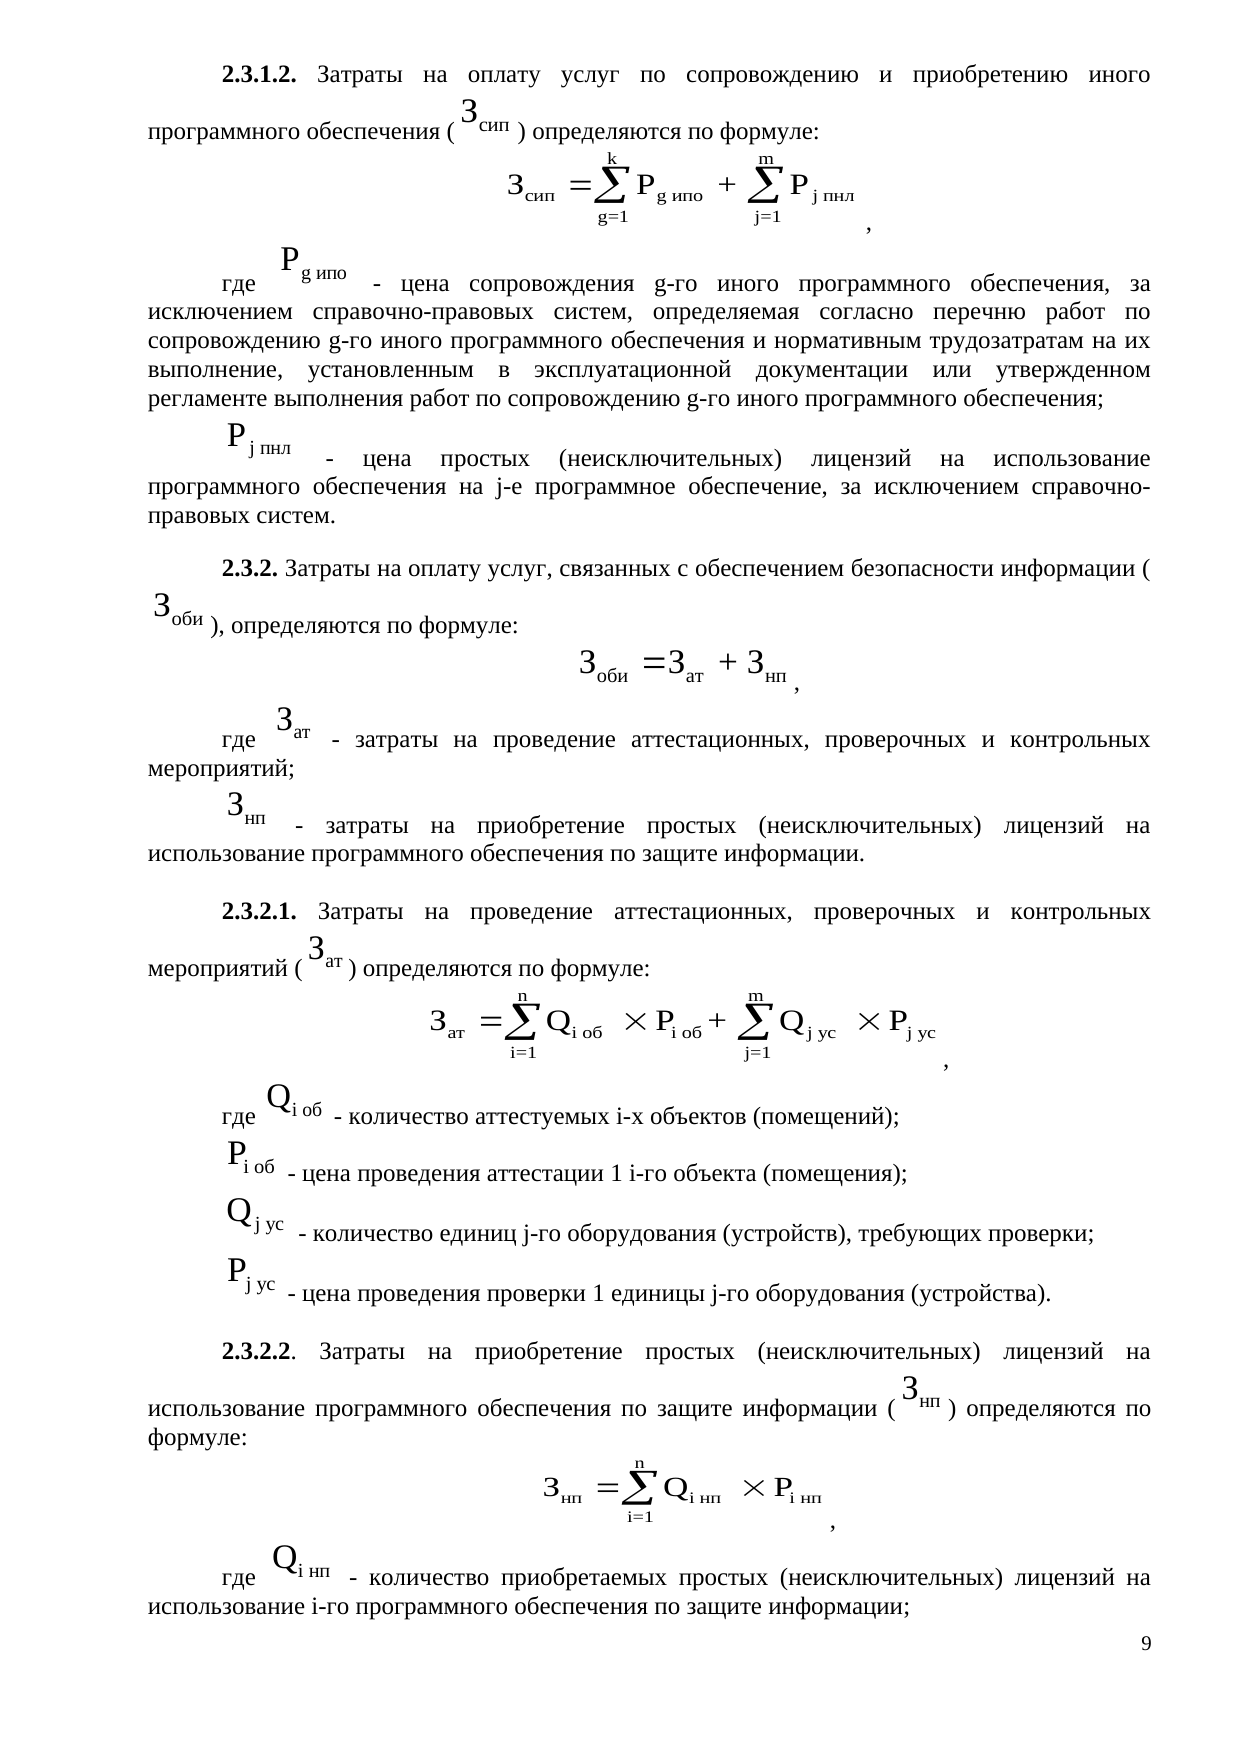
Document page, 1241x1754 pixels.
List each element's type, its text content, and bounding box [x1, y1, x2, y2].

text где - затраты на проведение аттестационных, проверочных и контрольных мероприятий; [148, 696, 1152, 781]
text - цена проведения аттестации 1 i-го объекта (помещения); [148, 1130, 1152, 1187]
text где - цена сопровождения g-го иного программного обеспечения, за исключением справочно-правовых систем, определяемая согласно перечню работ по сопровождению g-го иного программного обеспечения и нормативным трудозатратам на их выполнение, установленным в эксплуатационной документации или утвержденном регламенте выполнения работ по сопровождению g-го иного программного обеспечения; [148, 236, 1152, 411]
text 2.3.2.2. Затраты на приобретение простых (неисключительных) лицензий на использование программного обеспечения по защите информации () определяются по формуле: [148, 1336, 1152, 1450]
text - затраты на приобретение простых (неисключительных) лицензий на использование программного обеспечения по защите информации. [148, 781, 1152, 867]
text , [148, 639, 1152, 696]
text , [148, 1450, 1152, 1534]
text где - количество аттестуемых i-х объектов (помещений); [148, 1073, 1152, 1130]
text - количество единиц j-го оборудования (устройств), требующих проверки; [148, 1187, 1152, 1247]
text где - количество приобретаемых простых (неисключительных) лицензий на использование i-го программного обеспечения по защите информации; [148, 1534, 1152, 1620]
text 2.3.2.1. Затраты на проведение аттестационных, проверочных и контрольных мероприятий () определяются по формуле: [148, 896, 1152, 982]
text , [148, 145, 1152, 236]
text - цена проведения проверки 1 единицы j-го оборудования (устройства). [148, 1247, 1152, 1307]
text 2.3.1.2. Затраты на оплату услуг по сопровождению и приобретению иного программного обеспечения () определяются по формуле: [148, 59, 1152, 145]
text 2.3.2. Затраты на оплату услуг, связанных с обеспечением безопасности информации (), определяются по формуле: [148, 553, 1152, 639]
text , [148, 982, 1152, 1073]
text - цена простых (неисключительных) лицензий на использование программного обеспечения на j-е программное обеспечение, за исключением справочно-правовых систем. [148, 411, 1152, 529]
